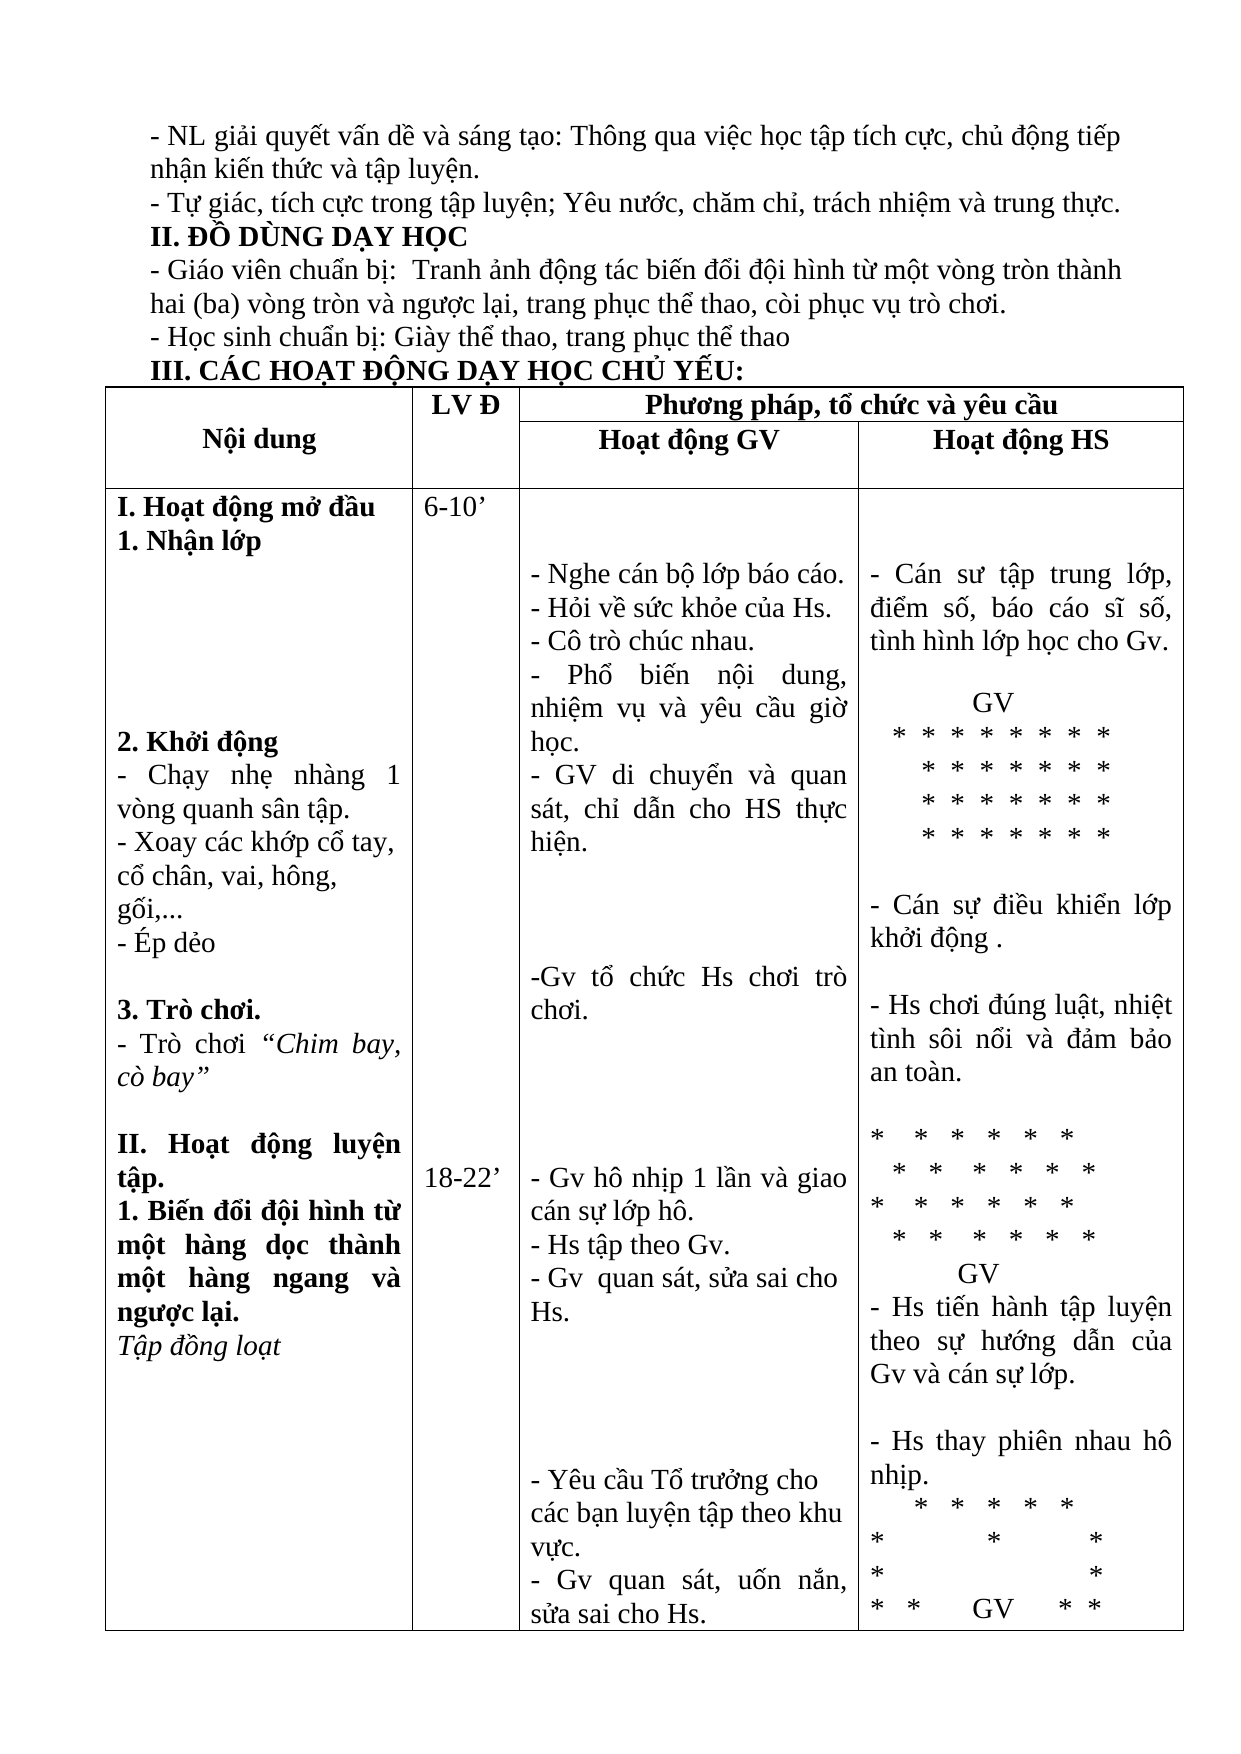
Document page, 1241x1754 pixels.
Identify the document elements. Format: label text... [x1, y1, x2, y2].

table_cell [520, 489, 858, 1629]
table_header LV Đ [413, 388, 519, 488]
text - Giáo viên chuẩn bị: Tranh ảnh động tác biến đổi đội hình từ một vòng tròn thành hai (ba) vòng tròn và ngược lại, trang phục thể thao, còi phục vụ trò chơi. [150, 252, 1122, 319]
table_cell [106, 489, 412, 1629]
table_cell Hoạt động GV [520, 422, 858, 488]
text - Tự giác, tích cực trong tập luyện; Yêu nước, chăm chỉ, trách nhiệm và trung thực. [150, 185, 1122, 219]
text II. ĐỒ DÙNG DẠY HỌC [150, 219, 1122, 252]
text - Học sinh chuẩn bị: Giày thể thao, trang phục thể thao [150, 319, 1122, 353]
text III. CÁC HOẠT ĐỘNG DẠY HỌC CHỦ YẾU: [150, 353, 1122, 386]
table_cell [859, 489, 1183, 1629]
table_header Phương pháp, tổ chức và yêu cầu [520, 388, 1183, 421]
table_cell Hoạt động HS [859, 422, 1183, 488]
text - NL giải quyết vấn dề và sáng tạo: Thông qua việc học tập tích cực, chủ động tiếp nhận kiến thức và tập luyện. [150, 118, 1122, 185]
table_header Nội dung [106, 388, 412, 488]
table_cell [413, 489, 519, 1629]
